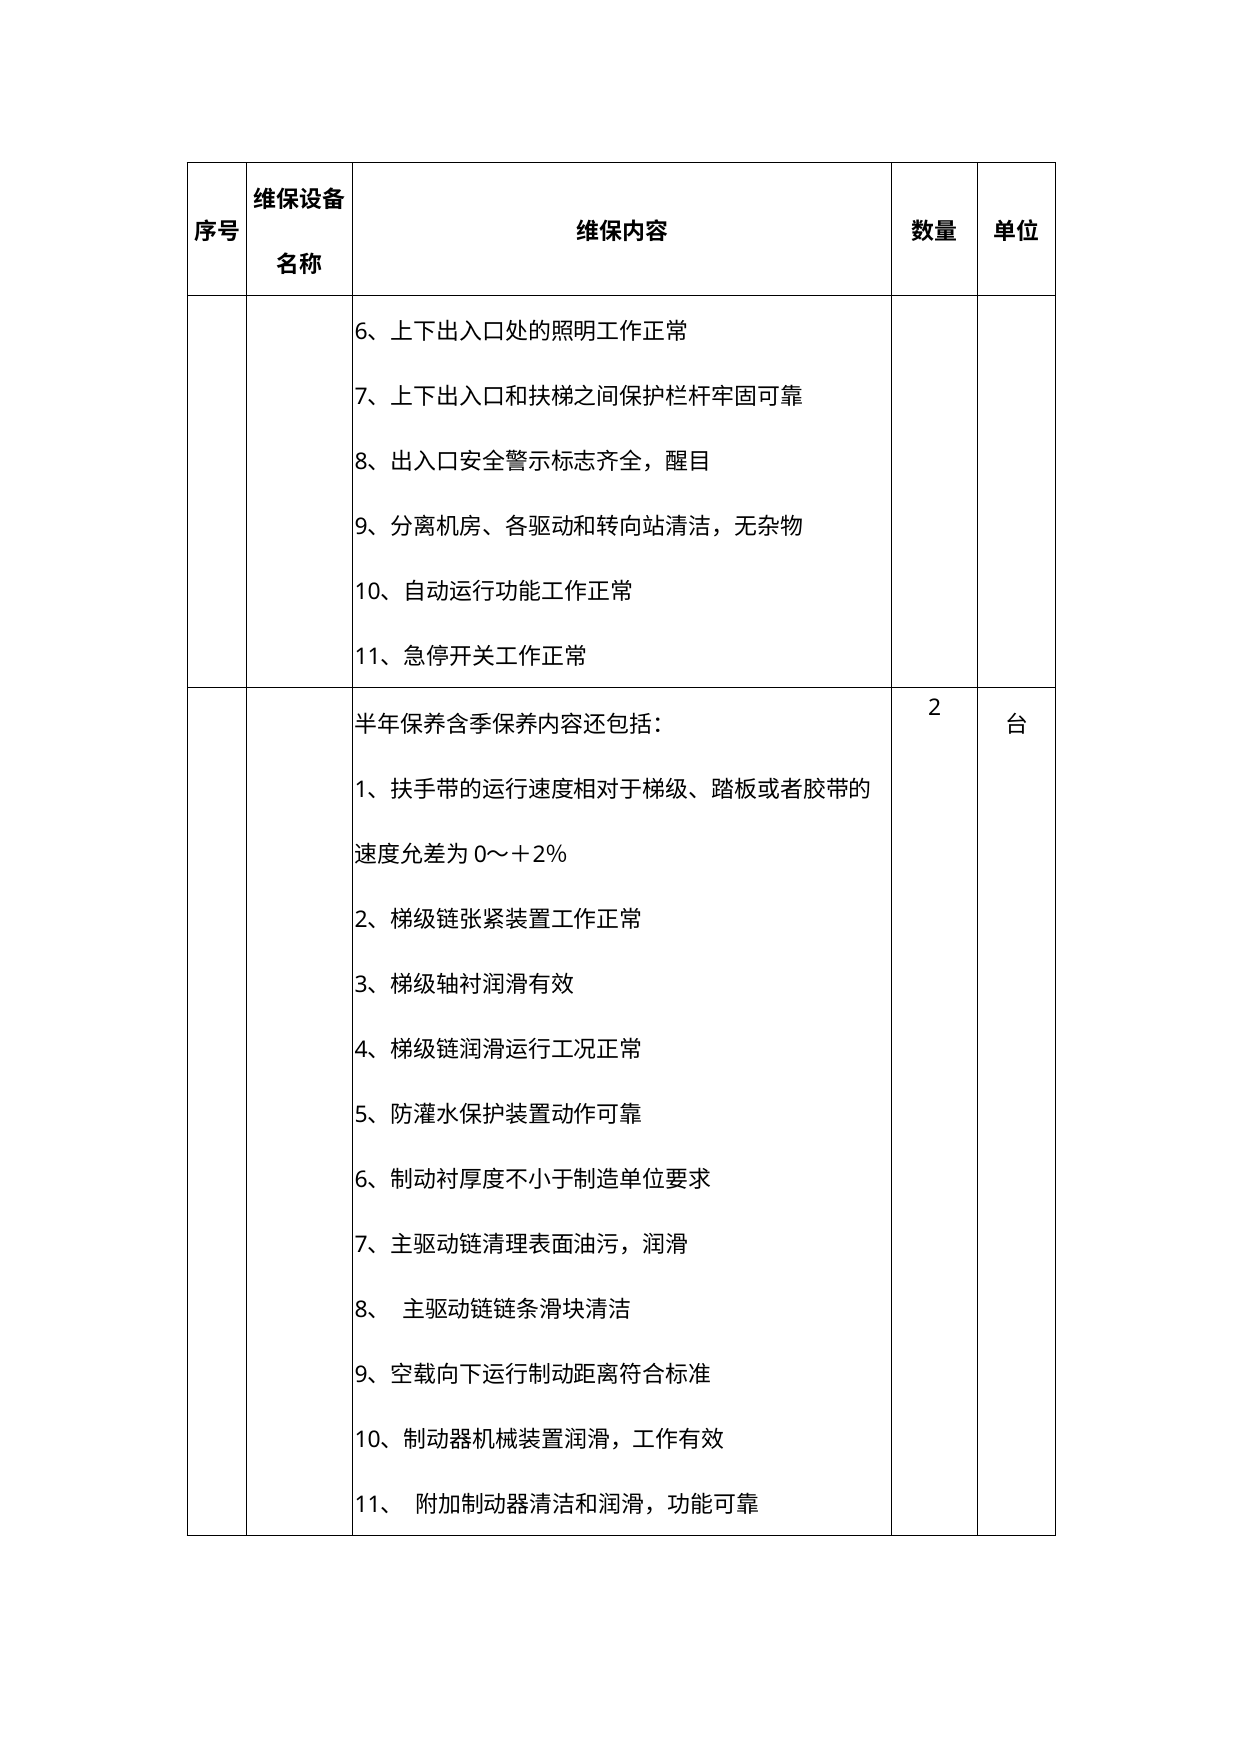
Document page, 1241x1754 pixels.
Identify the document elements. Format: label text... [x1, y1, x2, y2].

table_header 维保内容 [353, 163, 891, 294]
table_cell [353, 688, 891, 1535]
table_cell 台 [978, 296, 1055, 687]
table_header 数量 [892, 163, 977, 294]
table_header 单位 [978, 163, 1055, 294]
table_cell 台 [978, 688, 1055, 1535]
table_cell 2 [892, 296, 977, 687]
table_cell [247, 688, 352, 1535]
table_cell [188, 688, 246, 1535]
table_cell [188, 296, 246, 687]
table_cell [353, 296, 891, 687]
table_header 序号 [188, 163, 246, 294]
table_header 维保设备名称 [247, 163, 352, 294]
table_cell [247, 296, 352, 687]
table_cell 2 [892, 688, 977, 1535]
